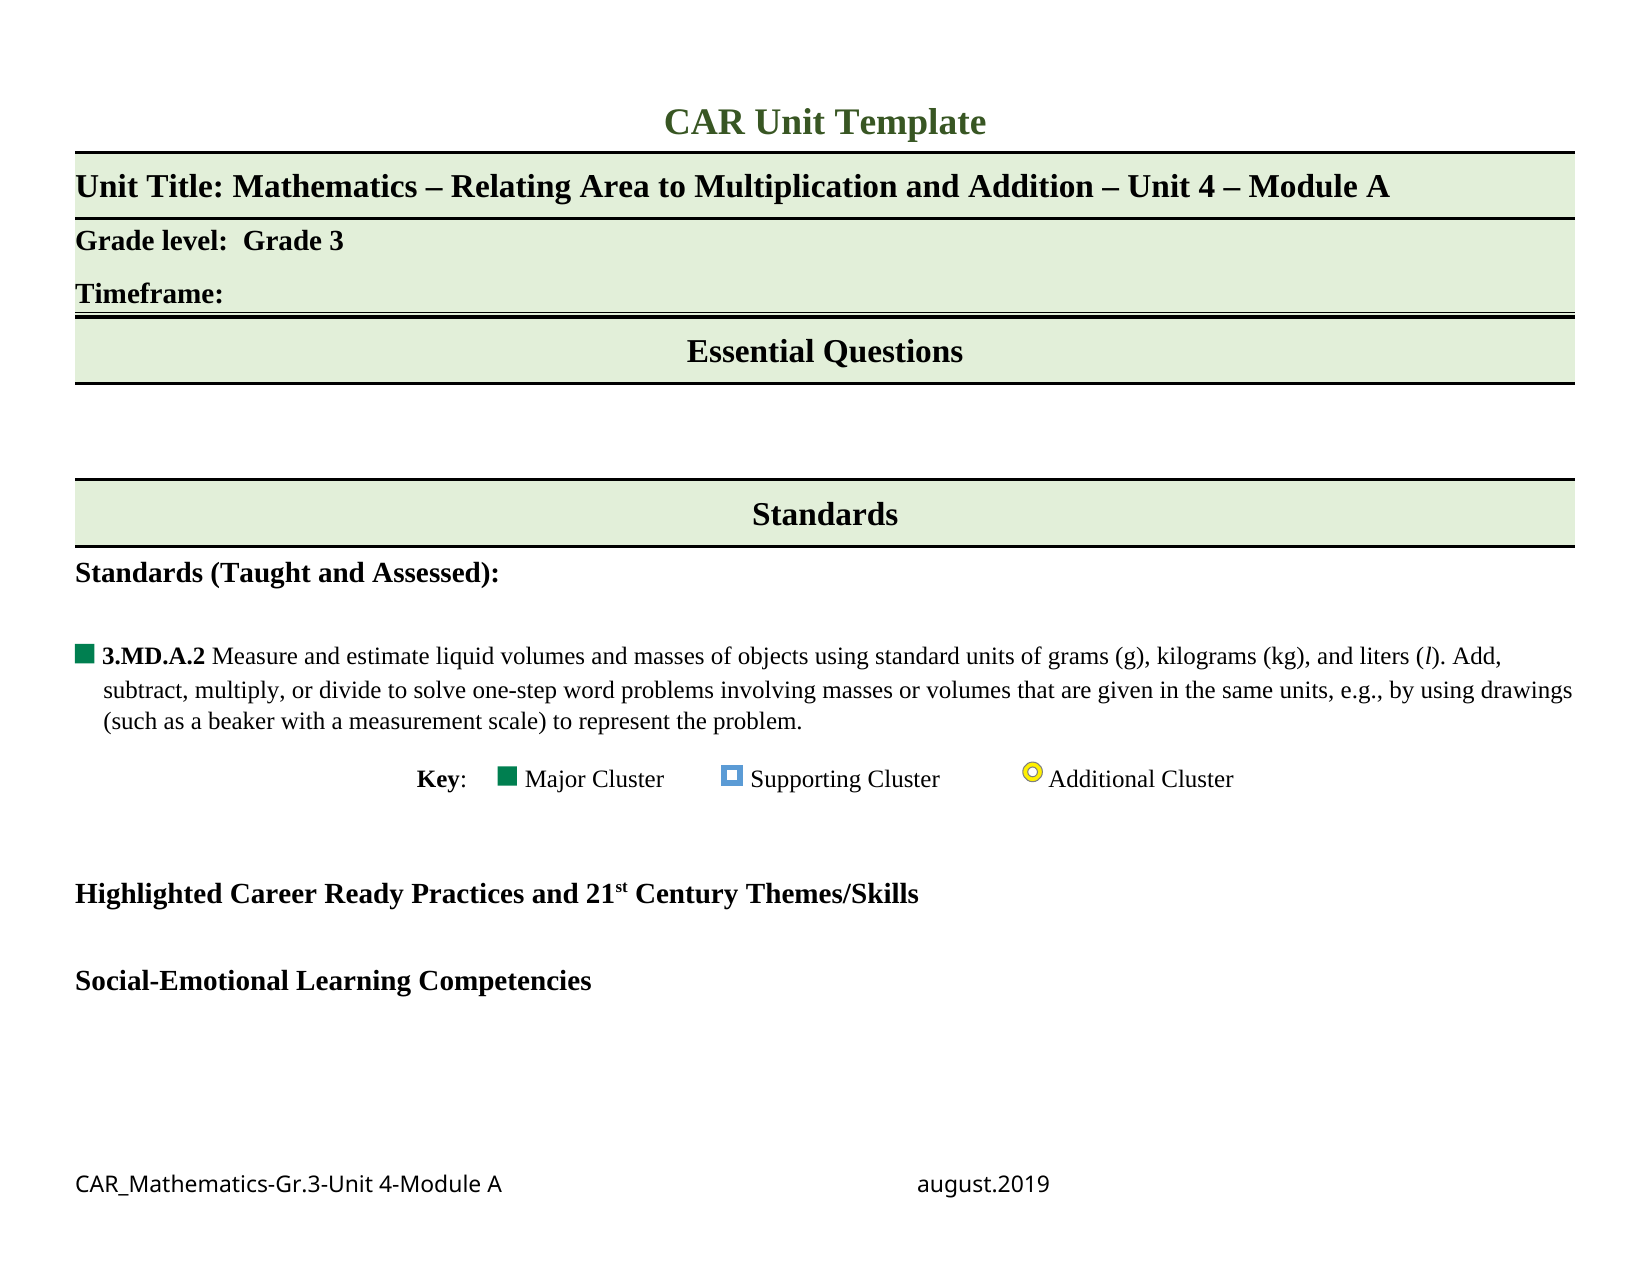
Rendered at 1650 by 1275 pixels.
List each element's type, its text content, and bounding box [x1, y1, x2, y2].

text 3.MD.A.2 Measure and estimate liquid volumes and masses of objects using standard units of grams (g), kilograms (kg), and liters (l). Add, subtract, multiply, or divide to solve one-step word problems involving masses or volumes that are given in the same units, e.g., by using drawings (such as a beaker with a measurement scale) to represent the problem. [75, 642, 1575, 735]
subtitle Unit Title: Mathematics – Relating Area to Multiplication and Addition – Unit 4 – Module A [75, 154, 1575, 217]
subtitle CAR Unit Template [75, 100, 1575, 143]
subtitle Social-Emotional Learning Competencies [75, 963, 1575, 996]
text Timeframe: [75, 276, 1575, 312]
subtitle Essential Questions [75, 319, 1575, 382]
subtitle Standards (Taught and Assessed): [75, 555, 1575, 588]
subtitle Highlighted Career Ready Practices and 21st Century Themes/Skills [75, 876, 1575, 910]
text Grade level: Grade 3 [75, 223, 1575, 257]
subtitle Standards [75, 481, 1575, 545]
text Key: Major Cluster Supporting Cluster Additional Cluster [75, 762, 1575, 793]
